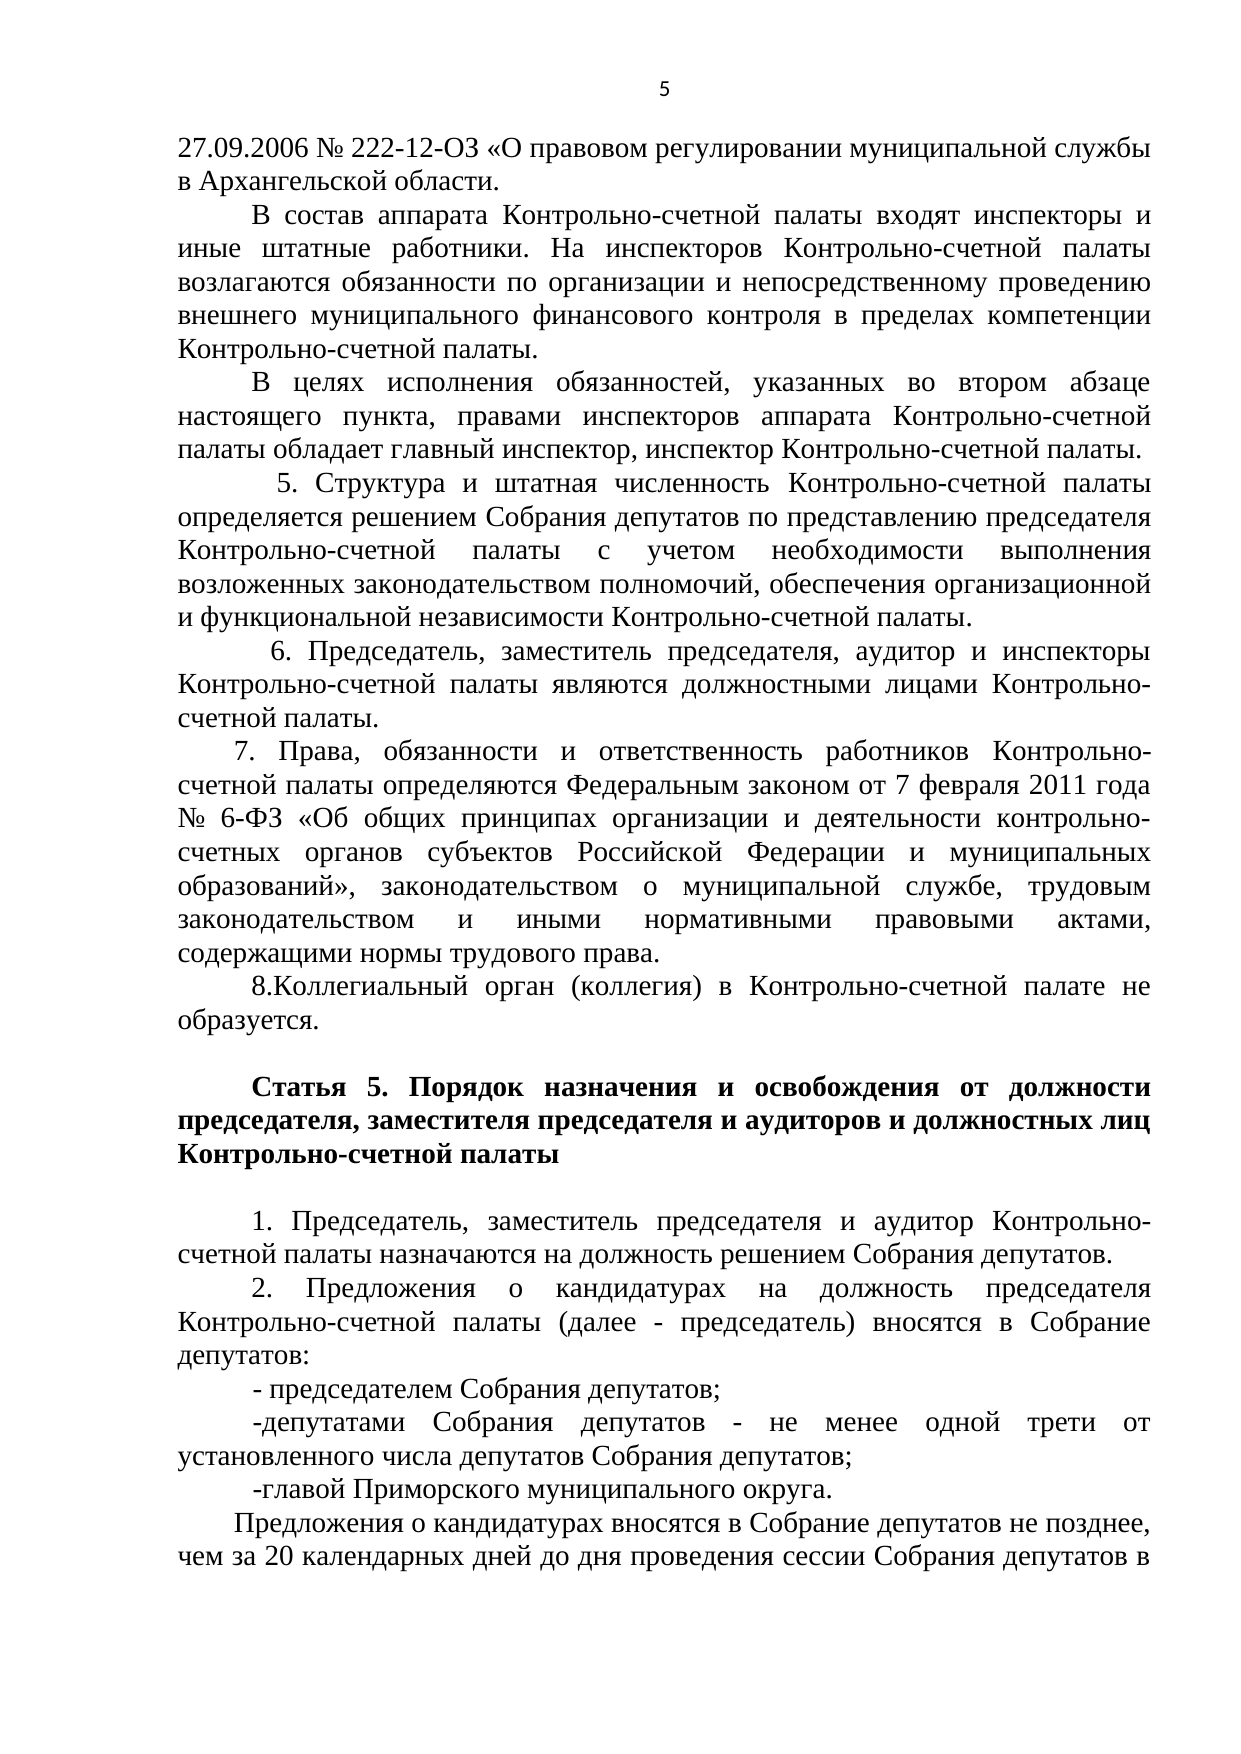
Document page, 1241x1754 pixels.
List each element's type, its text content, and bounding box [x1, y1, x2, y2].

text -главой Приморского муниципального округа. [177, 1471, 1152, 1505]
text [177, 130, 1152, 197]
text 7. Права, обязанности и ответственность работников Контрольно-счетной палаты определяются Федеральным законом от 7 февраля 2011 года № 6-ФЗ «Об общих принципах организации и деятельности контрольно-счетных органов субъектов Российской Федерации и муниципальных образований», законодательством о муниципальной службе, трудовым законодательством и иными нормативными правовыми актами, содержащими нормы трудового права. [177, 733, 1152, 968]
text -депутатами Собрания депутатов - не менее одной трети от установленного числа депутатов Собрания депутатов; [177, 1404, 1152, 1471]
text 1. Председатель, заместитель председателя и аудитор Контрольно-счетной палаты назначаются на должность решением Собрания депутатов. [177, 1203, 1152, 1270]
text В целях исполнения обязанностей, указанных во втором абзаце настоящего пункта, правами инспекторов аппарата Контрольно-счетной палаты обладает главный инспектор, инспектор Контрольно-счетной палаты. [177, 364, 1152, 465]
text 8.Коллегиальный орган (коллегия) в Контрольно-счетной палате не образуется. [177, 968, 1152, 1035]
text 5. Структура и штатная численность Контрольно-счетной палаты определяется решением Собрания депутатов по представлению председателя Контрольно-счетной палаты с учетом необходимости выполнения возложенных законодательством полномочий, обеспечения организационной и функциональной независимости Контрольно-счетной палаты. [177, 465, 1152, 633]
text В состав аппарата Контрольно-счетной палаты входят инспекторы и иные штатные работники. На инспекторов Контрольно-счетной палаты возлагаются обязанности по организации и непосредственному проведению внешнего муниципального финансового контроля в пределах компетенции Контрольно-счетной палаты. [177, 197, 1152, 364]
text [177, 1505, 1152, 1572]
text Статья 5. Порядок назначения и освобождения от должности председателя, заместителя председателя и аудиторов и должностных лиц Контрольно-счетной палаты [177, 1069, 1152, 1169]
text - председателем Собрания депутатов; [177, 1371, 1152, 1404]
text 6. Председатель, заместитель председателя, аудитор и инспекторы Контрольно-счетной палаты являются должностными лицами Контрольно-счетной палаты. [177, 633, 1152, 733]
text 2. Предложения о кандидатурах на должность председателя Контрольно-счетной палаты (далее - председатель) вносятся в Собрание депутатов: [177, 1270, 1152, 1371]
